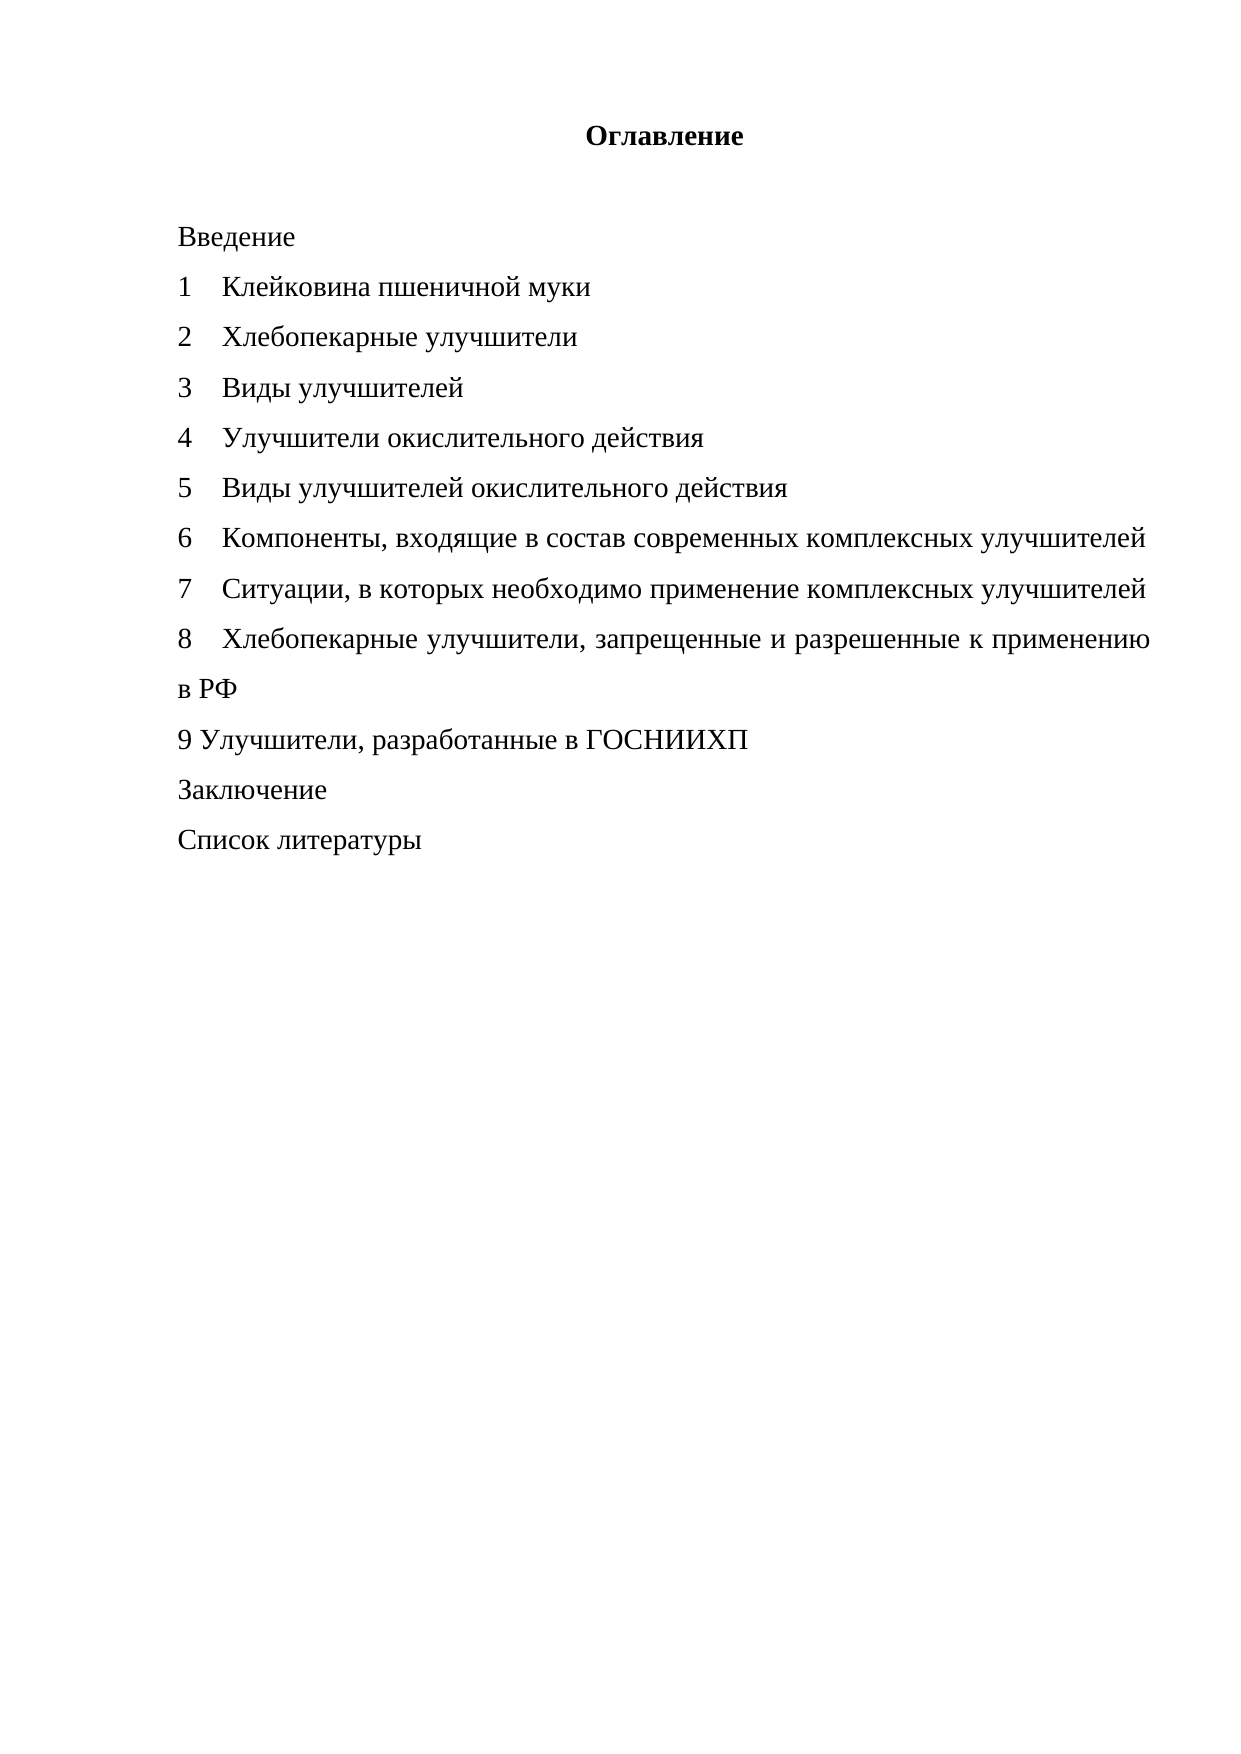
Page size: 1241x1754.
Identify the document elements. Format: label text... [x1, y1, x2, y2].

list Заключение [177, 772, 1152, 806]
list Хлебопекарные улучшители, запрещенные и разрешенные к применению в РФ [177, 621, 1152, 705]
list Виды улучшителей [177, 370, 1152, 403]
list Компоненты, входящие в состав современных комплексных улучшителей [177, 521, 1152, 554]
list Виды улучшителей окислительного действия [177, 470, 1152, 504]
list Хлебопекарные улучшители [177, 319, 1152, 353]
text 9 Улучшители, разработанные в ГОСНИИХП [177, 722, 1152, 755]
text Введение [177, 219, 1152, 252]
list Ситуации, в которых необходимо применение комплексных улучшителей [177, 571, 1152, 604]
list Клейковина пшеничной муки [177, 269, 1152, 303]
list Улучшители окислительного действия [177, 420, 1152, 453]
text Список литературы [177, 822, 1152, 856]
text Оглавление [177, 118, 1152, 152]
